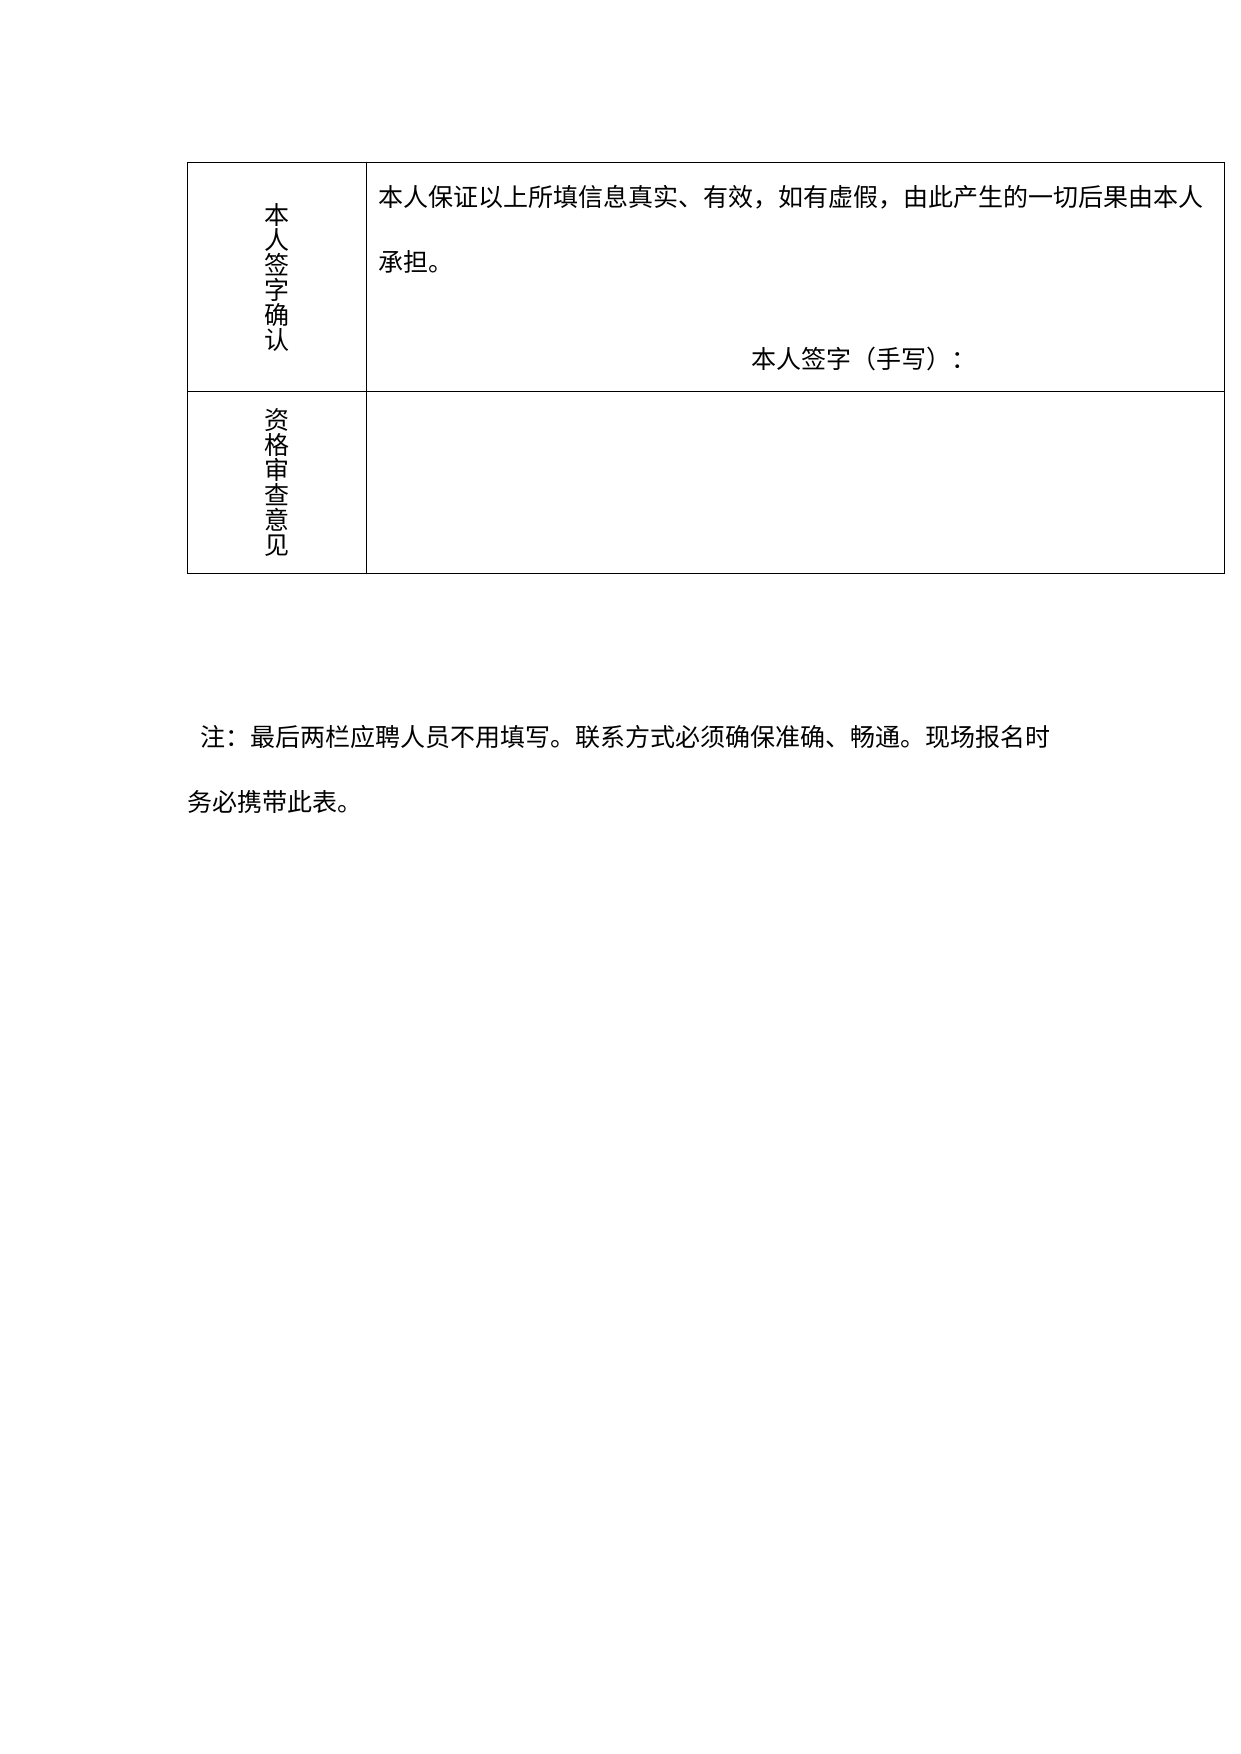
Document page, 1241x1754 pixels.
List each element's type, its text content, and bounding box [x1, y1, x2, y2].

table_cell [367, 392, 1224, 572]
text 注：最后两栏应聘人员不用填写。联系方式必须确保准确、畅通。现场报名时务必携带此表。 [187, 703, 1053, 833]
table_cell 本人签字确认 [188, 163, 366, 391]
table_cell 本人保证以上所填信息真实、有效，如有虚假，由此产生的一切后果由本人承担。 本人签字（手写）： [367, 163, 1224, 391]
table_cell 资格审查意见 [188, 392, 366, 572]
